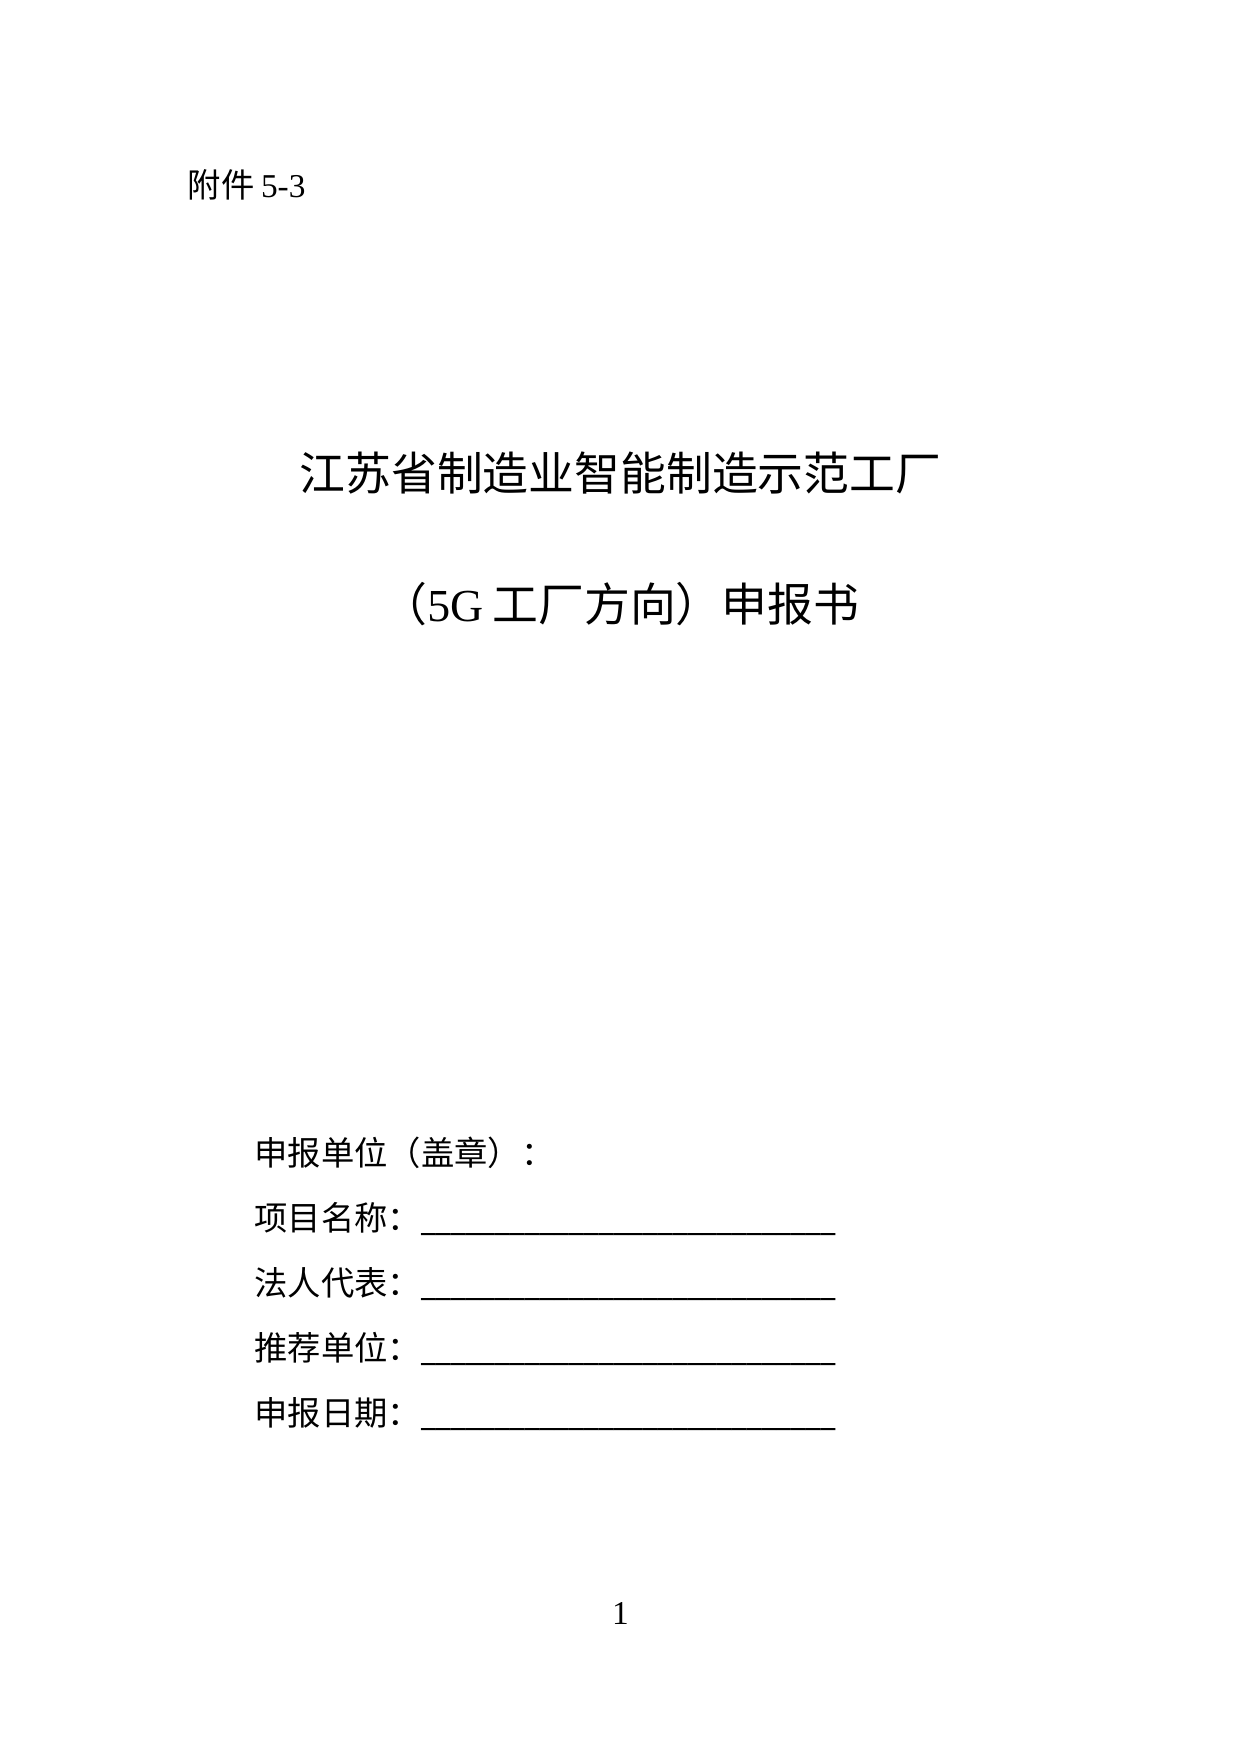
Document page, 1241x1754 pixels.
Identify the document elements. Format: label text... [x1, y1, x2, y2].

text 推荐单位：____________________________ [187, 1313, 1053, 1378]
text 项目名称：____________________________ [187, 1183, 1053, 1248]
text 法人代表：____________________________ [187, 1248, 1053, 1313]
text （5G工厂方向）申报书 [187, 552, 1053, 650]
text 附件5-3 [187, 150, 1053, 215]
text 申报日期：____________________________ [187, 1378, 1053, 1443]
text 申报单位（盖章）： [187, 1118, 1053, 1183]
text 江苏省制造业智能制造示范工厂 [187, 422, 1053, 519]
